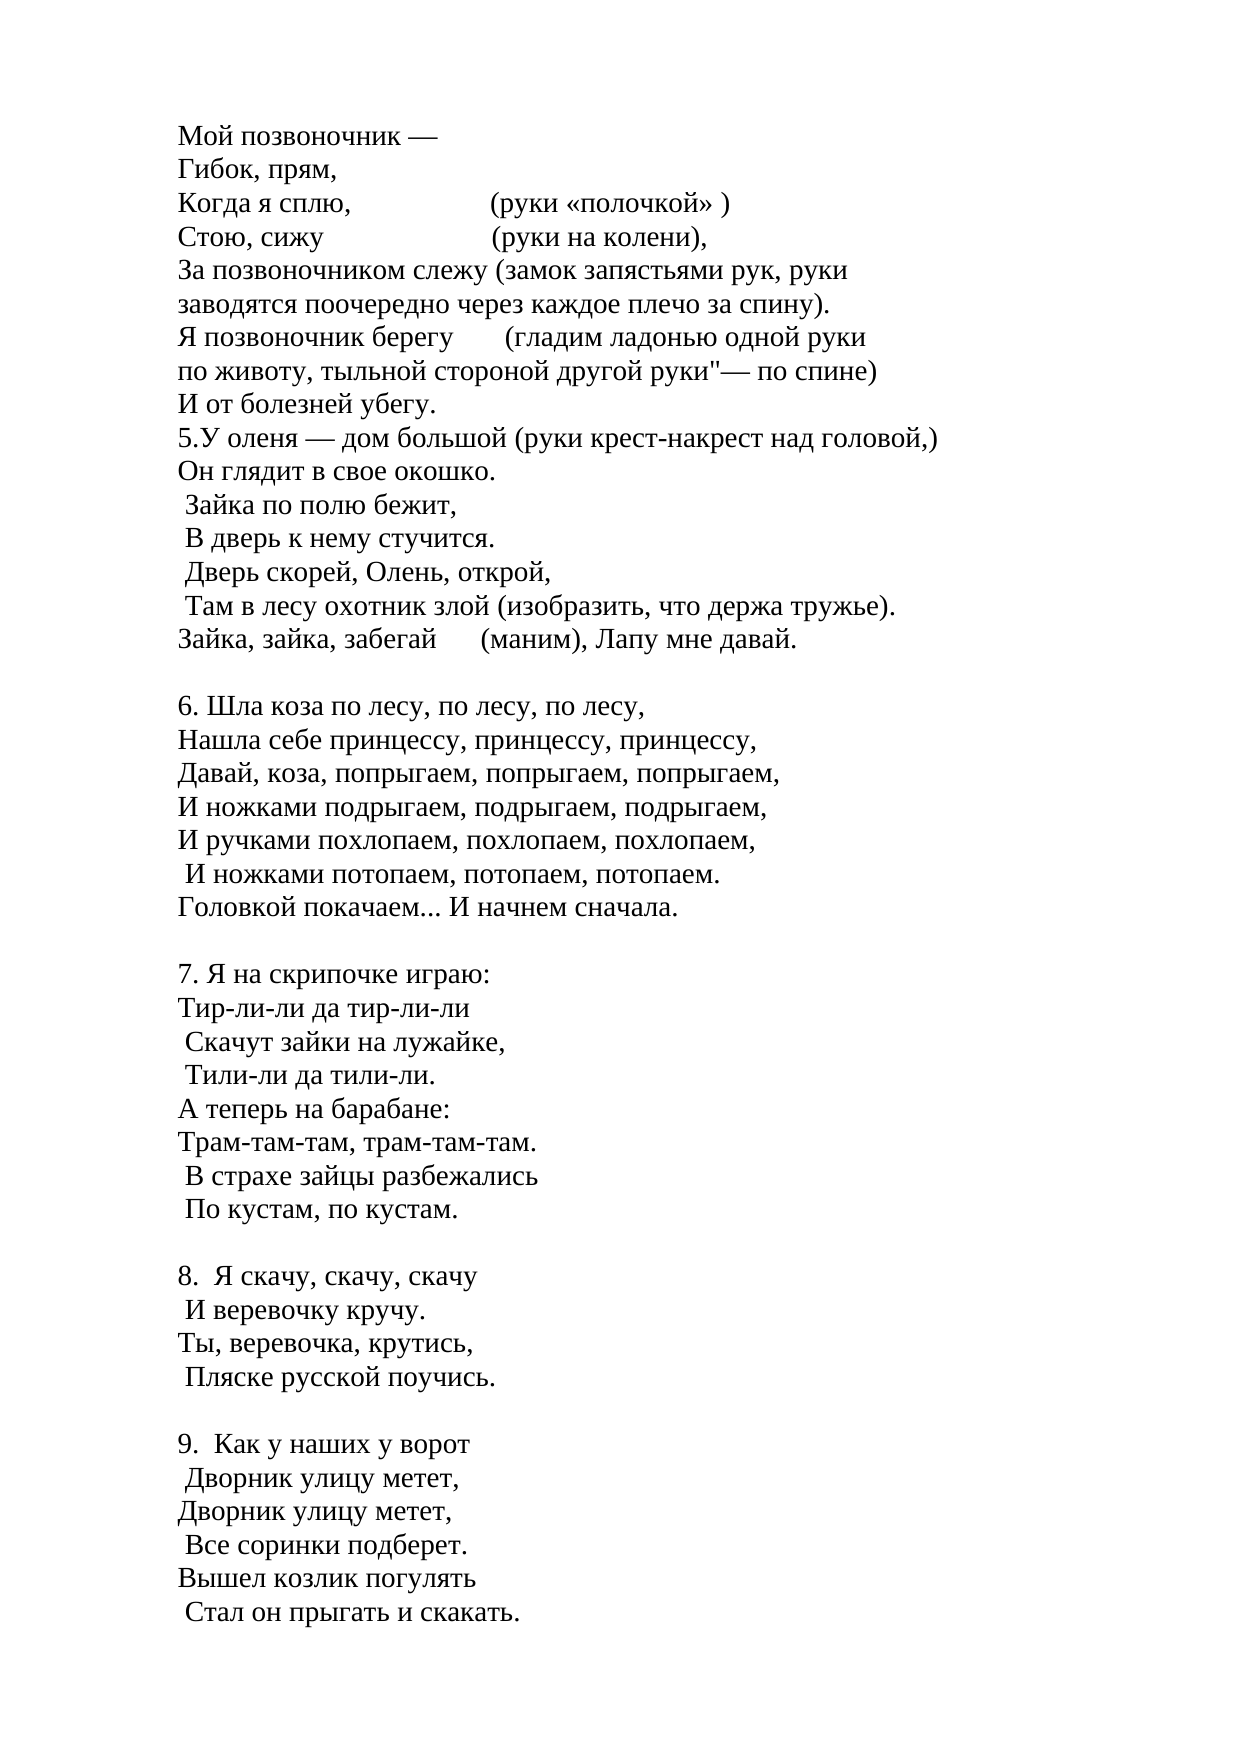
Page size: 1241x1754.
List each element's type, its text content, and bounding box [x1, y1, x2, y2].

text 9. Как у наших у ворот [177, 1426, 1152, 1460]
text Головкой покачаем... И начнем сначала. [177, 889, 1152, 923]
text Нашла себе принцессу, принцессу, принцессу, [177, 722, 1152, 755]
text И веревочку кручу. [177, 1292, 1152, 1326]
text За позвоночником слежу (замок запястьями рук, руки [177, 252, 1152, 286]
text Я позвоночник берегу (гладим ладонью одной руки [177, 319, 1152, 353]
text Тили-ли да тили-ли. [177, 1057, 1152, 1091]
text Скачут зайки на лужайке, [177, 1024, 1152, 1057]
text И ручками похлопаем, похлопаем, похлопаем, [177, 822, 1152, 856]
text Стал он прыгать и скакать. [177, 1594, 1152, 1627]
text И ножками потопаем, потопаем, потопаем. [177, 856, 1152, 889]
text Мой позвоночник — [177, 118, 1152, 152]
text А теперь на барабане: [177, 1091, 1152, 1124]
text заводятся поочередно через каждое плечо за спину). [177, 286, 1152, 319]
text В дверь к нему стучится. [177, 521, 1152, 554]
text Гибок, прям, [177, 152, 1152, 185]
text Зайка по полю бежит, [177, 487, 1152, 521]
text Ты, веревочка, крутись, [177, 1326, 1152, 1359]
text Вышел козлик погулять [177, 1560, 1152, 1594]
text И от болезней убегу. [177, 386, 1152, 420]
text Пляске русской поучись. [177, 1359, 1152, 1393]
text Дверь скорей, Олень, открой, [177, 554, 1152, 588]
text Давай, коза, попрыгаем, попрыгаем, попрыгаем, [177, 755, 1152, 789]
text По кустам, по кустам. [177, 1191, 1152, 1225]
text Зайка, зайка, забегай (маним), Лапу мне давай. [177, 621, 1152, 655]
text Он глядит в свое окошко. [177, 453, 1152, 487]
text 5.У оленя — дом большой (руки крест-накрест над головой,) [177, 420, 1152, 453]
text Стою, сижу (руки на колени), [177, 219, 1152, 252]
text Там в лесу охотник злой (изобразить, что держа тружье). [177, 588, 1152, 621]
text 6. Шла коза по лесу, по лесу, по лесу, [177, 688, 1152, 722]
text Дворник улицу метет, [177, 1460, 1152, 1493]
text Трам-там-там, трам-там-там. [177, 1124, 1152, 1158]
text И ножками подрыгаем, подрыгаем, подрыгаем, [177, 789, 1152, 822]
text Когда я сплю, (руки «полочкой» ) [177, 185, 1152, 219]
text Дворник улицу метет, [177, 1493, 1152, 1527]
text Тир-ли-ли да тир-ли-ли [177, 990, 1152, 1024]
text Все соринки подберет. [177, 1527, 1152, 1560]
text 7. Я на скрипочке играю: [177, 957, 1152, 990]
text В страхе зайцы разбежались [177, 1158, 1152, 1191]
text по животу, тыльной стороной другой руки"— по спине) [177, 353, 1152, 386]
text 8. Я скачу, скачу, скачу [177, 1258, 1152, 1292]
